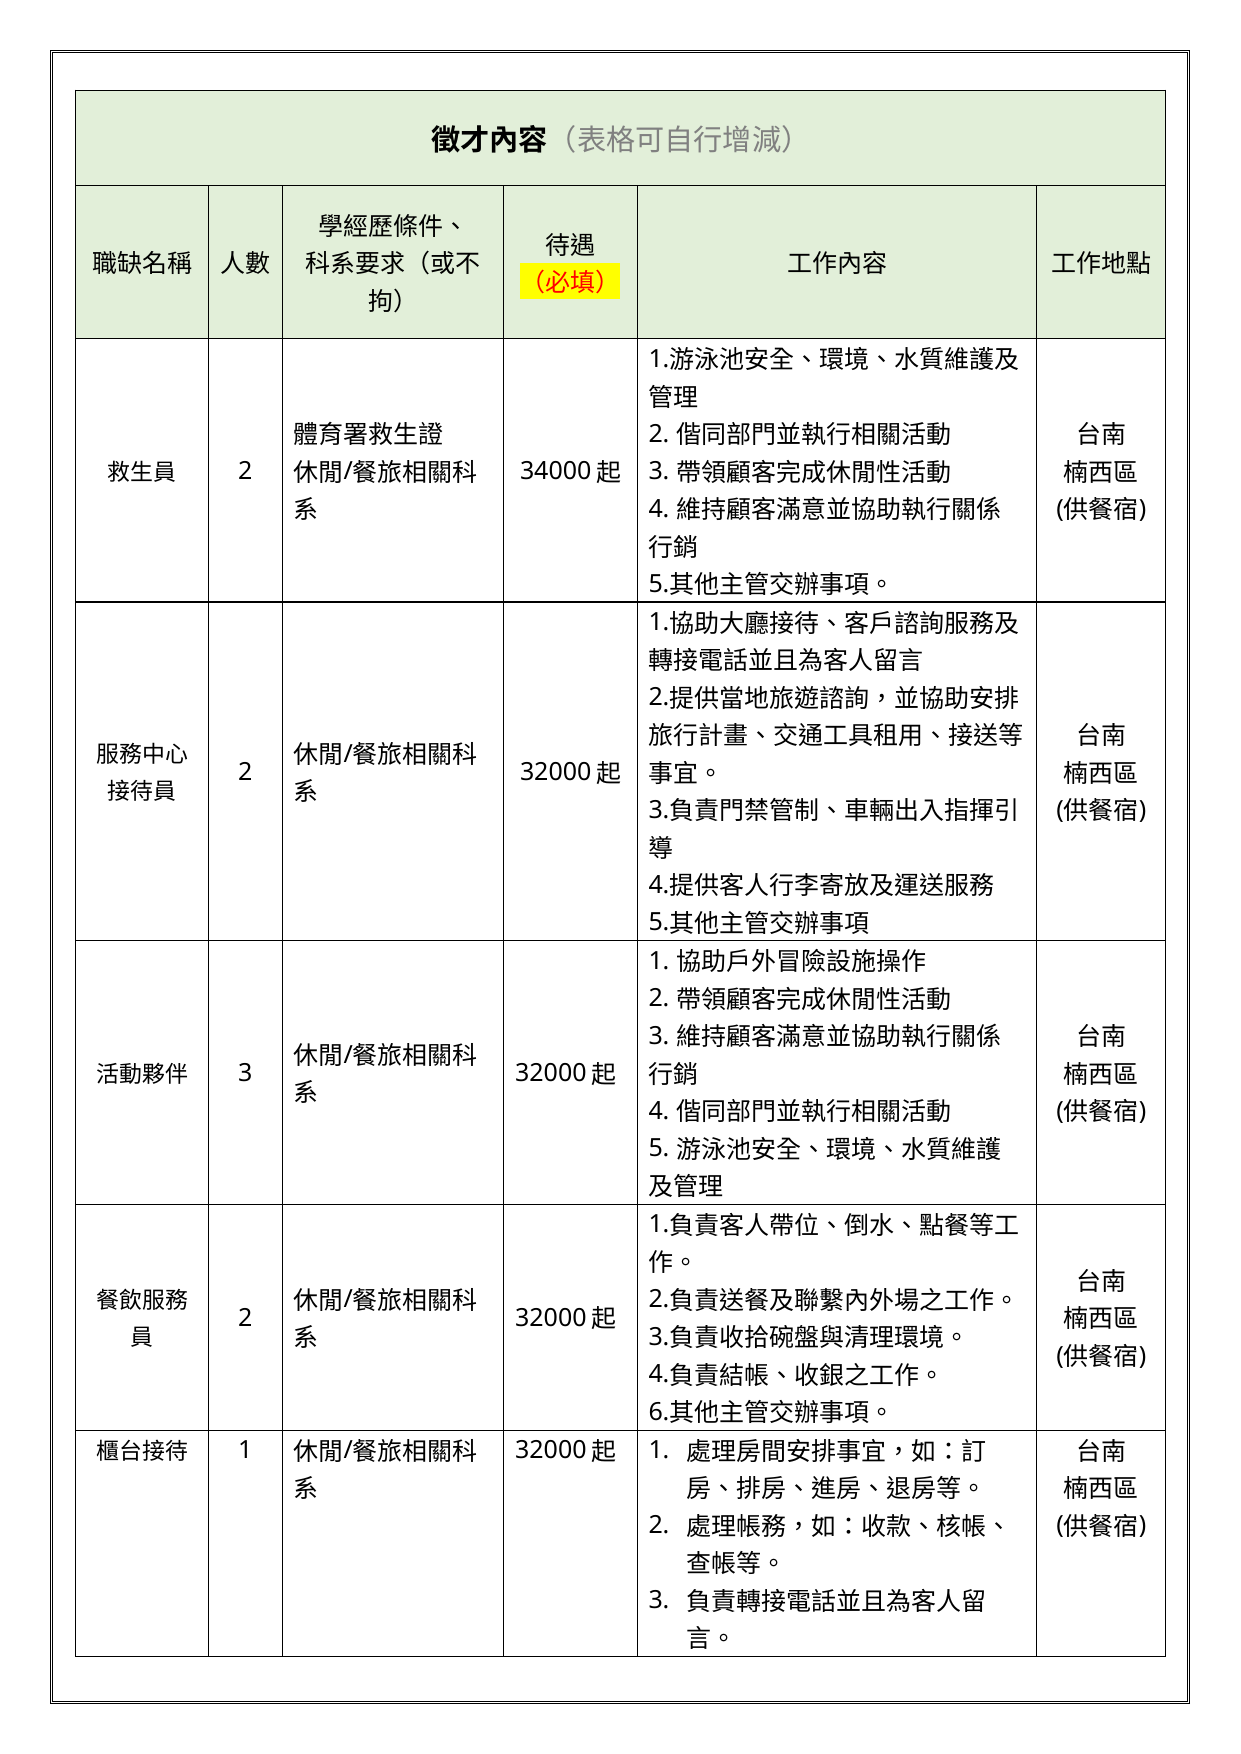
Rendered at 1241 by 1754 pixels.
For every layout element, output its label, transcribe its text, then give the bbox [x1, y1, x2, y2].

table_cell 工作地點 [1037, 186, 1165, 338]
table_cell 休閒/餐旅相關科系 [283, 941, 503, 1203]
table_cell 救生員 [76, 339, 208, 601]
table_cell 台南 楠西區 (供餐宿) [1037, 1431, 1165, 1656]
table_cell 體育署救生證 休閒/餐旅相關科系 [283, 339, 503, 601]
table_cell 2 [209, 1205, 282, 1429]
table_cell 台南 楠西區 (供餐宿) [1037, 603, 1165, 940]
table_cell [638, 1431, 1036, 1656]
table_cell 32000起 [504, 603, 637, 940]
table_cell 32000起 [504, 1205, 637, 1429]
table_cell 工作內容 [638, 186, 1036, 338]
table_cell 34000起 [504, 339, 637, 601]
table_cell 櫃台接待 [76, 1431, 208, 1656]
table_cell 2 [209, 603, 282, 940]
table_header 徵才內容（表格可自行增減） [76, 91, 1165, 185]
table_cell 休閒/餐旅相關科系 [283, 1205, 503, 1429]
table_cell 學經歷條件、 科系要求（或不拘） [283, 186, 503, 338]
table_cell 台南 楠西區 (供餐宿) [1037, 339, 1165, 601]
table_cell 休閒/餐旅相關科系 [283, 1431, 503, 1656]
table_cell 1. 協助戶外冒險設施操作 2. 帶領顧客完成休閒性活動 3. 維持顧客滿意並協助執行關係行銷 4. 偕同部門並執行相關活動 5. 游泳池安全、環境、水質維護及管理 [638, 941, 1036, 1203]
table_cell 1.游泳池安全、環境、水質維護及管理 2. 偕同部門並執行相關活動 3. 帶領顧客完成休閒性活動 4. 維持顧客滿意並協助執行關係行銷 5.其他主管交辦事項。 [638, 339, 1036, 601]
table_cell 1 [209, 1431, 282, 1656]
table_cell 1.協助大廳接待、客戶諮詢服務及轉接電話並且為客人留言 2.提供當地旅遊諮詢，並協助安排旅行計畫、交通工具租用、接送等事宜。 3.負責門禁管制、車輛出入指揮引導 4.提供客人行李寄放及運送服務 5.其他主管交辦事項 [638, 603, 1036, 940]
table_cell 1.負責客人帶位、倒水、點餐等工作。 2.負責送餐及聯繫內外場之工作。 3.負責收拾碗盤與清理環境。 4.負責結帳、收銀之工作。 6.其他主管交辦事項。 [638, 1205, 1036, 1429]
table_cell 32000起 [504, 1431, 637, 1656]
table_cell 活動夥伴 [76, 941, 208, 1203]
table_cell 2 [209, 339, 282, 601]
table_cell 待遇 （必填） [504, 186, 637, 338]
table_cell 服務中心 接待員 [76, 603, 208, 940]
table_cell 32000起 [504, 941, 637, 1203]
table_cell 台南 楠西區 (供餐宿) [1037, 1205, 1165, 1429]
table_cell 餐飲服務員 [76, 1205, 208, 1429]
table_cell 休閒/餐旅相關科系 [283, 603, 503, 940]
table_cell 台南 楠西區 (供餐宿) [1037, 941, 1165, 1203]
table_cell 職缺名稱 [76, 186, 208, 338]
table_cell 3 [209, 941, 282, 1203]
table_cell 人數 [209, 186, 282, 338]
